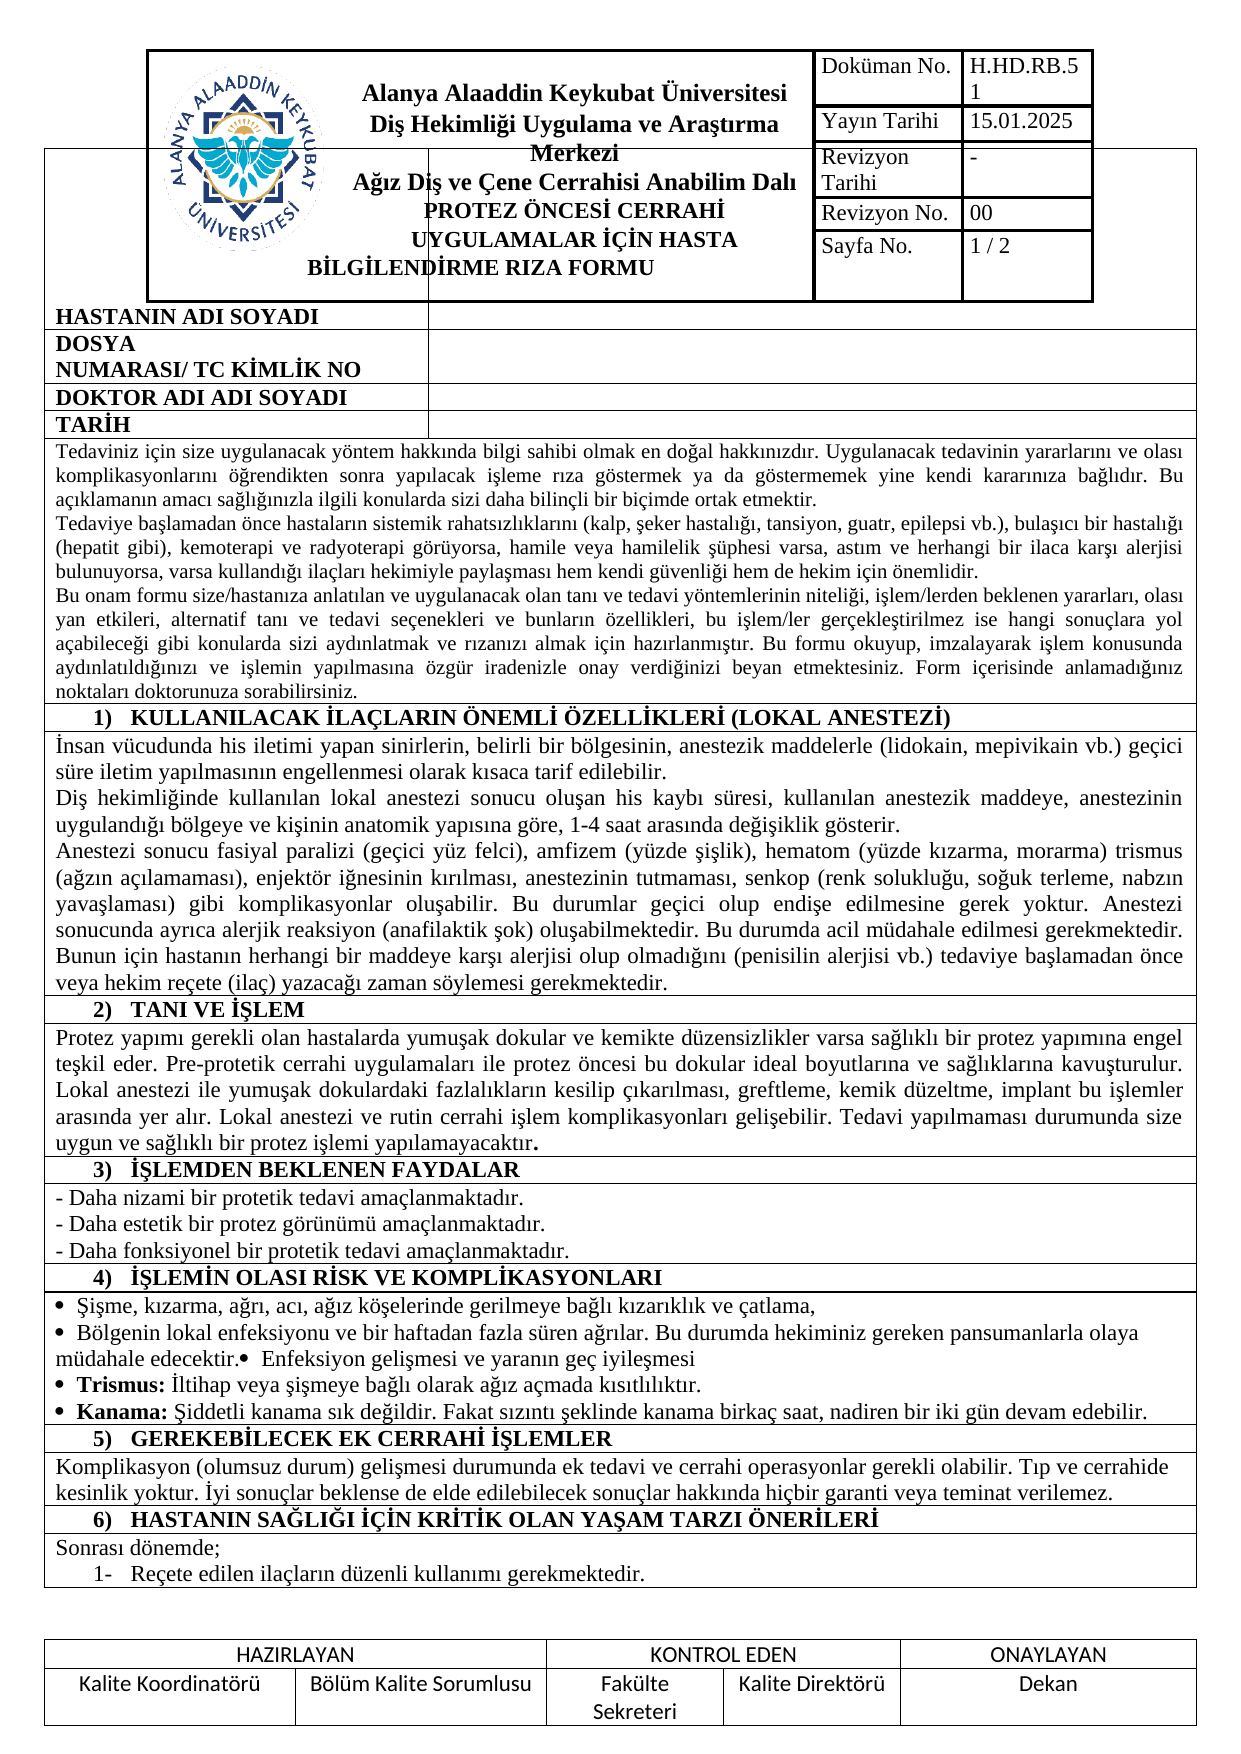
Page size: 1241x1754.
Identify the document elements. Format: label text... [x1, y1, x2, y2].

table_cell KULLANILACAK İLAÇLARIN ÖNEMLİ ÖZELLİKLERİ (LOKAL ANESTEZİ) [45, 704, 1196, 731]
table_cell Şişme, kızarma, ağrı, acı, ağız köşelerinde gerilmeye bağlı kızarıklık ve çatlama, Bölgenin lokal enfeksiyonu ve bir haftadan fazla süren ağrılar. Bu durumda hekiminiz gereken pansumanlarla olaya müdahale edecektir. Enfeksiyon gelişmesi ve yaranın geç iyileşmesi Trismus: İltihap veya şişmeye bağlı olarak ağız açmada kısıtlılıktır. Kanama: Şiddetli kanama sık değildir. Fakat sızıntı şeklinde kanama birkaç saat, nadiren bir iki gün devam edebilir. [45, 1293, 1196, 1424]
table_cell Komplikasyon (olumsuz durum) gelişmesi durumunda ek tedavi ve cerrahi operasyonlar gerekli olabilir. Tıp ve cerrahide kesinlik yoktur. İyi sonuçlar beklense de elde edilebilecek sonuçlar hakkında hiçbir garanti veya teminat verilemez. [45, 1453, 1196, 1505]
table_cell GEREKEBİLECEK EK CERRAHİ İŞLEMLER [45, 1425, 1196, 1452]
table_cell DOKTOR ADI ADI SOYADI [45, 384, 428, 410]
table_cell HASTANIN SAĞLIĞI İÇİN KRİTİK OLAN YAŞAM TARZI ÖNERİLERİ [45, 1506, 1196, 1533]
picture [162, 65, 324, 148]
table_cell DOSYA NUMARASI/ TC KİMLİK NO [45, 330, 428, 383]
table_cell TANI VE İŞLEM [45, 996, 1196, 1023]
table_cell TARİH [45, 411, 428, 438]
table_cell - Daha nizami bir protetik tedavi amaçlanmaktadır. - Daha estetik bir protez görünümü amaçlanmaktadır. - Daha fonksiyonel bir protetik tedavi amaçlanmaktadır. [45, 1184, 1196, 1263]
table_header HASTANIN ADI SOYADI [45, 149, 428, 329]
table_header [429, 149, 1196, 329]
table_cell Tedaviniz için size uygulanacak yöntem hakkında bilgi sahibi olmak en doğal hakkınızdır. Uygulanacak tedavinin yararlarını ve olası komplikasyonlarını öğrendikten sonra yapılacak işleme rıza göstermek ya da göstermemek yine kendi kararınıza bağlıdır. Bu açıklamanın amacı sağlığınızla ilgili konularda sizi daha bilinçli bir biçimde ortak etmektir. Tedaviye başlamadan önce hastaların sistemik rahatsızlıklarını (kalp, şeker hastalığı, tansiyon, guatr, epilepsi vb.), bulaşıcı bir hastalığı (hepatit gibi), kemoterapi ve radyoterapi görüyorsa, hamile veya hamilelik şüphesi varsa, astım ve herhangi bir ilaca karşı alerjisi bulunuyorsa, varsa kullandığı ilaçları hekimiyle paylaşması hem kendi güvenliği hem de hekim için önemlidir. Bu onam formu size/hastanıza anlatılan ve uygulanacak olan tanı ve tedavi yöntemlerinin niteliği, işlem/lerden beklenen yararları, olası yan etkileri, alternatif tanı ve tedavi seçenekleri ve bunların özellikleri, bu işlem/ler gerçekleştirilmez ise hangi sonuçlara yol açabileceği gibi konularda sizi aydınlatmak ve rızanızı almak için hazırlanmıştır. Bu formu okuyup, imzalayarak işlem konusunda aydınlatıldığınızı ve işlemin yapılmasına özgür iradenizle onay verdiğinizi beyan etmektesiniz. Form içerisinde anlamadığınız noktaları doktorunuza sorabilirsiniz. [45, 439, 1196, 703]
table_cell İŞLEMDEN BEKLENEN FAYDALAR [45, 1157, 1196, 1183]
table_cell [429, 330, 1196, 383]
table_cell [429, 411, 1196, 438]
table_cell İŞLEMİN OLASI RİSK VE KOMPLİKASYONLARI [45, 1264, 1196, 1291]
table_cell İnsan vücudunda his iletimi yapan sinirlerin, belirli bir bölgesinin, anestezik maddelerle (lidokain, mepivikain vb.) geçici süre iletim yapılmasının engellenmesi olarak kısaca tarif edilebilir. Diş hekimliğinde kullanılan lokal anestezi sonucu oluşan his kaybı süresi, kullanılan anestezik maddeye, anestezinin uygulandığı bölgeye ve kişinin anatomik yapısına göre, 1-4 saat arasında değişiklik gösterir. Anestezi sonucu fasiyal paralizi (geçici yüz felci), amfizem (yüzde şişlik), hematom (yüzde kızarma, morarma) trismus (ağzın açılamaması), enjektör iğnesinin kırılması, anestezinin tutmaması, senkop (renk solukluğu, soğuk terleme, nabzın yavaşlaması) gibi komplikasyonlar oluşabilir. Bu durumlar geçici olup endişe edilmesine gerek yoktur. Anestezi sonucunda ayrıca alerjik reaksiyon (anafilaktik şok) oluşabilmektedir. Bu durumda acil müdahale edilmesi gerekmektedir. Bunun için hastanın herhangi bir maddeye karşı alerjisi olup olmadığını (penisilin alerjisi vb.) tedaviye başlamadan önce veya hekim reçete (ilaç) yazacağı zaman söylemesi gerekmektedir. [45, 732, 1196, 995]
table_cell Protez yapımı gerekli olan hastalarda yumuşak dokular ve kemikte düzensizlikler varsa sağlıklı bir protez yapımına engel teşkil eder. Pre-protetik cerrahi uygulamaları ile protez öncesi bu dokular ideal boyutlarına ve sağlıklarına kavuşturulur. Lokal anestezi ile yumuşak dokulardaki fazlalıkların kesilip çıkarılması, greftleme, kemik düzeltme, implant bu işlemler arasında yer alır. Lokal anestezi ve rutin cerrahi işlem komplikasyonları gelişebilir. Tedavi yapılmaması durumunda size uygun ve sağlıklı bir protez işlemi yapılamayacaktır. [45, 1024, 1196, 1156]
table_cell [429, 384, 1196, 410]
